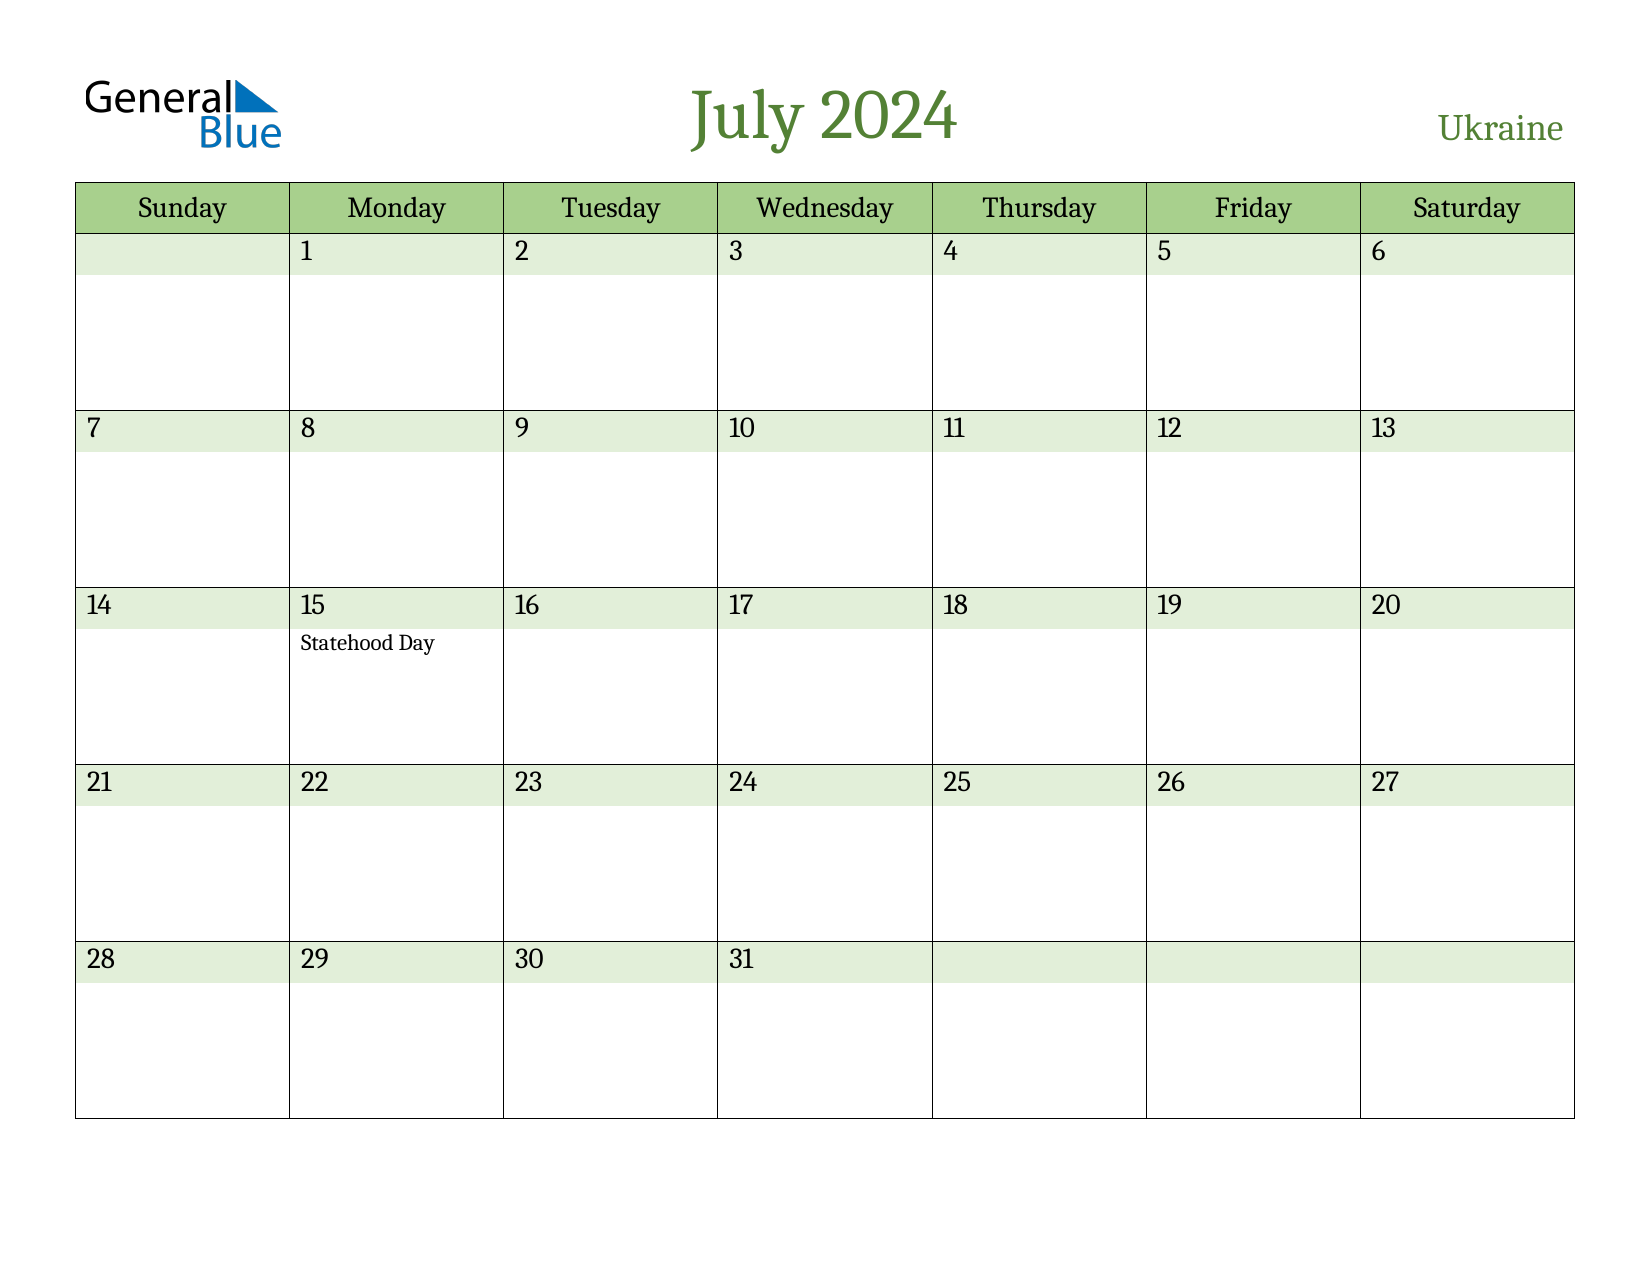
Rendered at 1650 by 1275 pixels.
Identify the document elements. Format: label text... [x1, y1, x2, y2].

table_cell 27 [1361, 765, 1574, 806]
table_cell 15 [290, 588, 503, 629]
table_cell [718, 983, 932, 1118]
table_cell 14 [76, 588, 289, 629]
table_cell 6 [1361, 234, 1574, 275]
table_cell 8 [290, 411, 503, 452]
table_header [76, 75, 503, 182]
table_cell [718, 806, 932, 941]
table_cell Saturday [1361, 183, 1574, 233]
table_cell [933, 275, 1146, 410]
table_cell [76, 806, 289, 941]
table_cell 29 [290, 942, 503, 983]
table_cell [718, 629, 932, 764]
table_cell 25 [933, 765, 1146, 806]
table_cell [290, 806, 503, 941]
table_cell [933, 942, 1146, 983]
table_cell [718, 275, 932, 410]
table_cell [76, 983, 289, 1118]
table_cell Monday [290, 183, 503, 233]
table_cell 4 [933, 234, 1146, 275]
table_cell 22 [290, 765, 503, 806]
table_cell [933, 806, 1146, 941]
table_cell Sunday [76, 183, 289, 233]
picture [86, 80, 281, 148]
table_cell Tuesday [504, 183, 717, 233]
table_cell [1361, 452, 1574, 587]
table_cell 2 [504, 234, 717, 275]
table_cell [76, 234, 289, 275]
table_cell [504, 629, 717, 764]
table_cell [504, 983, 717, 1118]
table_cell 18 [933, 588, 1146, 629]
table_cell 3 [718, 234, 932, 275]
table_cell 30 [504, 942, 717, 983]
table_cell [1361, 983, 1574, 1118]
table_cell Friday [1147, 183, 1360, 233]
table_cell 10 [718, 411, 932, 452]
table_cell Thursday [933, 183, 1146, 233]
table_cell 16 [504, 588, 717, 629]
table_cell [933, 629, 1146, 764]
table_cell [1147, 983, 1360, 1118]
table_cell 28 [76, 942, 289, 983]
table_cell [290, 275, 503, 410]
table_cell [290, 452, 503, 587]
table_cell 13 [1361, 411, 1574, 452]
table_cell [1147, 942, 1360, 983]
table_cell [933, 452, 1146, 587]
table_cell 23 [504, 765, 717, 806]
table_cell 24 [718, 765, 932, 806]
table_cell [504, 806, 717, 941]
table_cell 17 [718, 588, 932, 629]
table_cell 31 [718, 942, 932, 983]
table_cell 7 [76, 411, 289, 452]
table_cell [718, 452, 932, 587]
table_cell 19 [1147, 588, 1360, 629]
table_cell [933, 983, 1146, 1118]
table_cell 1 [290, 234, 503, 275]
table_cell 21 [76, 765, 289, 806]
table_cell [504, 452, 717, 587]
table_cell [504, 275, 717, 410]
table_cell [76, 629, 289, 764]
table_cell [1147, 452, 1360, 587]
table_cell [1361, 806, 1574, 941]
table_cell 11 [933, 411, 1146, 452]
table_cell 12 [1147, 411, 1360, 452]
table_header Ukraine [1146, 75, 1574, 182]
table_cell Statehood Day [290, 629, 503, 764]
table_header July 2024 [504, 75, 1146, 182]
table_cell [1361, 942, 1574, 983]
table_cell 20 [1361, 588, 1574, 629]
table_cell 9 [504, 411, 717, 452]
table_cell [1361, 275, 1574, 410]
table_cell [1147, 806, 1360, 941]
table_cell [76, 275, 289, 410]
table_cell 26 [1147, 765, 1360, 806]
table_cell [1361, 629, 1574, 764]
table_cell [1147, 629, 1360, 764]
table_cell [290, 983, 503, 1118]
table_cell 5 [1147, 234, 1360, 275]
table_cell Wednesday [718, 183, 932, 233]
table_cell [1147, 275, 1360, 410]
table_cell [76, 452, 289, 587]
